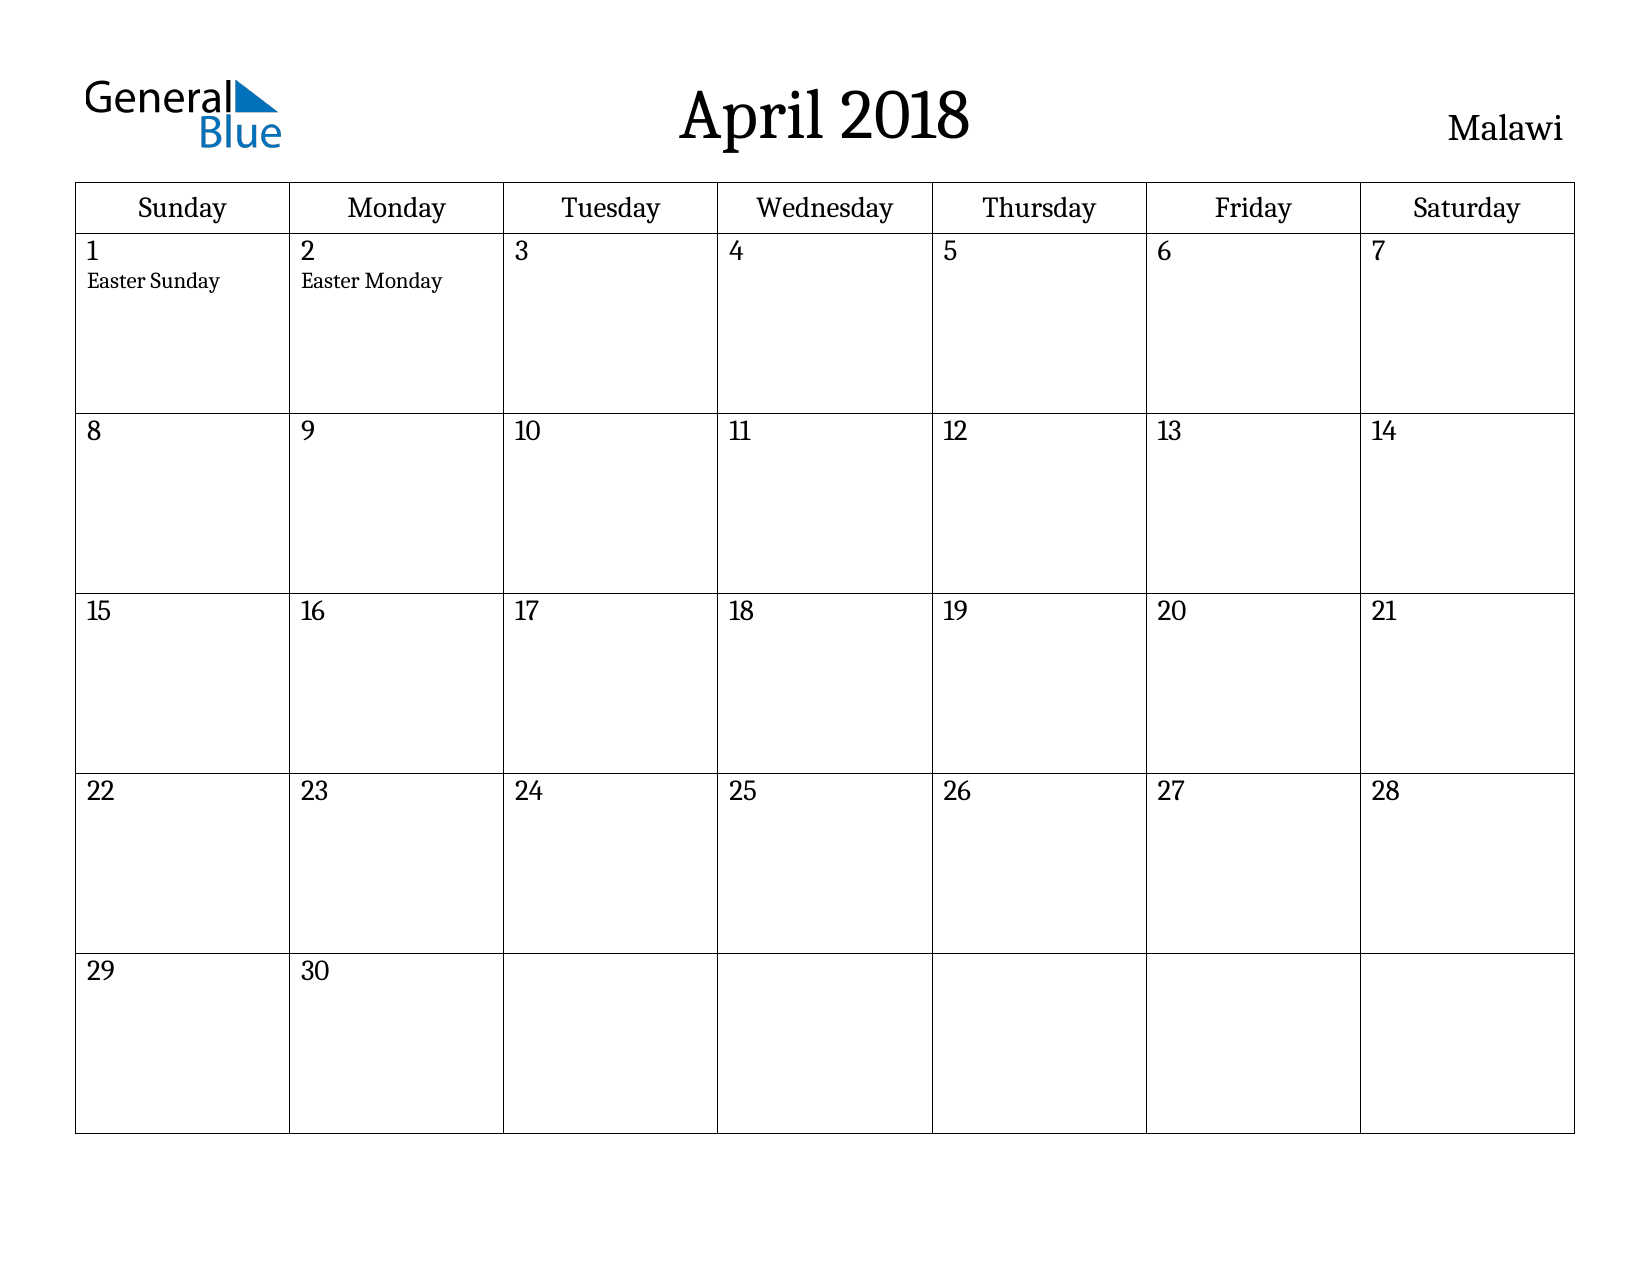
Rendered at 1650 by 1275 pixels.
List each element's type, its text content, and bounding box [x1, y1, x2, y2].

table_cell [1147, 954, 1360, 987]
table_cell 2 [290, 234, 503, 267]
table_cell [290, 808, 503, 953]
table_cell [718, 954, 932, 987]
table_cell 24 [504, 774, 717, 807]
table_cell [76, 988, 289, 1133]
table_header Malawi [1146, 75, 1574, 182]
table_cell [76, 627, 289, 773]
table_cell 29 [76, 954, 289, 987]
table_cell [1361, 988, 1574, 1133]
table_cell Friday [1147, 183, 1360, 233]
table_cell 28 [1361, 774, 1574, 807]
table_cell 4 [718, 234, 932, 267]
table_cell [504, 627, 717, 773]
table_cell [1147, 267, 1360, 413]
table_cell [718, 448, 932, 593]
table_cell Easter Monday [290, 267, 503, 413]
table_cell [76, 808, 289, 953]
table_cell [504, 808, 717, 953]
table_cell [718, 988, 932, 1133]
table_cell [933, 267, 1146, 413]
table_cell 26 [933, 774, 1146, 807]
table_cell [933, 954, 1146, 987]
table_cell [1361, 808, 1574, 953]
table_cell [504, 448, 717, 593]
table_cell 27 [1147, 774, 1360, 807]
table_cell [718, 808, 932, 953]
table_cell [1361, 954, 1574, 987]
table_cell [1361, 627, 1574, 773]
table_cell [1147, 627, 1360, 773]
table_cell 23 [290, 774, 503, 807]
table_cell [718, 627, 932, 773]
table_cell 21 [1361, 594, 1574, 627]
table_cell 10 [504, 414, 717, 447]
table_cell [933, 448, 1146, 593]
table_cell Thursday [933, 183, 1146, 233]
table_cell 11 [718, 414, 932, 447]
table_cell 3 [504, 234, 717, 267]
table_cell 15 [76, 594, 289, 627]
table_cell [290, 627, 503, 773]
table_cell Monday [290, 183, 503, 233]
table_cell 9 [290, 414, 503, 447]
table_cell [504, 954, 717, 987]
table_header [76, 75, 503, 182]
picture [86, 80, 281, 148]
table_cell 13 [1147, 414, 1360, 447]
table_cell 30 [290, 954, 503, 987]
table_cell [1361, 267, 1574, 413]
table_cell 7 [1361, 234, 1574, 267]
table_cell Saturday [1361, 183, 1574, 233]
table_cell [1147, 988, 1360, 1133]
table_cell [718, 267, 932, 413]
table_cell [290, 988, 503, 1133]
table_cell Easter Sunday [76, 267, 289, 413]
table_cell 18 [718, 594, 932, 627]
table_cell 19 [933, 594, 1146, 627]
table_cell Tuesday [504, 183, 717, 233]
table_cell 20 [1147, 594, 1360, 627]
table_cell 12 [933, 414, 1146, 447]
table_cell 14 [1361, 414, 1574, 447]
table_cell 25 [718, 774, 932, 807]
table_cell [504, 267, 717, 413]
table_cell [290, 448, 503, 593]
table_header April 2018 [504, 75, 1146, 182]
table_cell Wednesday [718, 183, 932, 233]
table_cell [76, 448, 289, 593]
table_cell [933, 988, 1146, 1133]
table_cell 8 [76, 414, 289, 447]
table_cell 16 [290, 594, 503, 627]
table_cell [933, 627, 1146, 773]
table_cell [504, 988, 717, 1133]
table_cell [1361, 448, 1574, 593]
table_cell 1 [76, 234, 289, 267]
table_cell 17 [504, 594, 717, 627]
table_cell 6 [1147, 234, 1360, 267]
table_cell [1147, 448, 1360, 593]
table_cell [933, 808, 1146, 953]
table_cell 22 [76, 774, 289, 807]
table_cell Sunday [76, 183, 289, 233]
table_cell [1147, 808, 1360, 953]
table_cell 5 [933, 234, 1146, 267]
